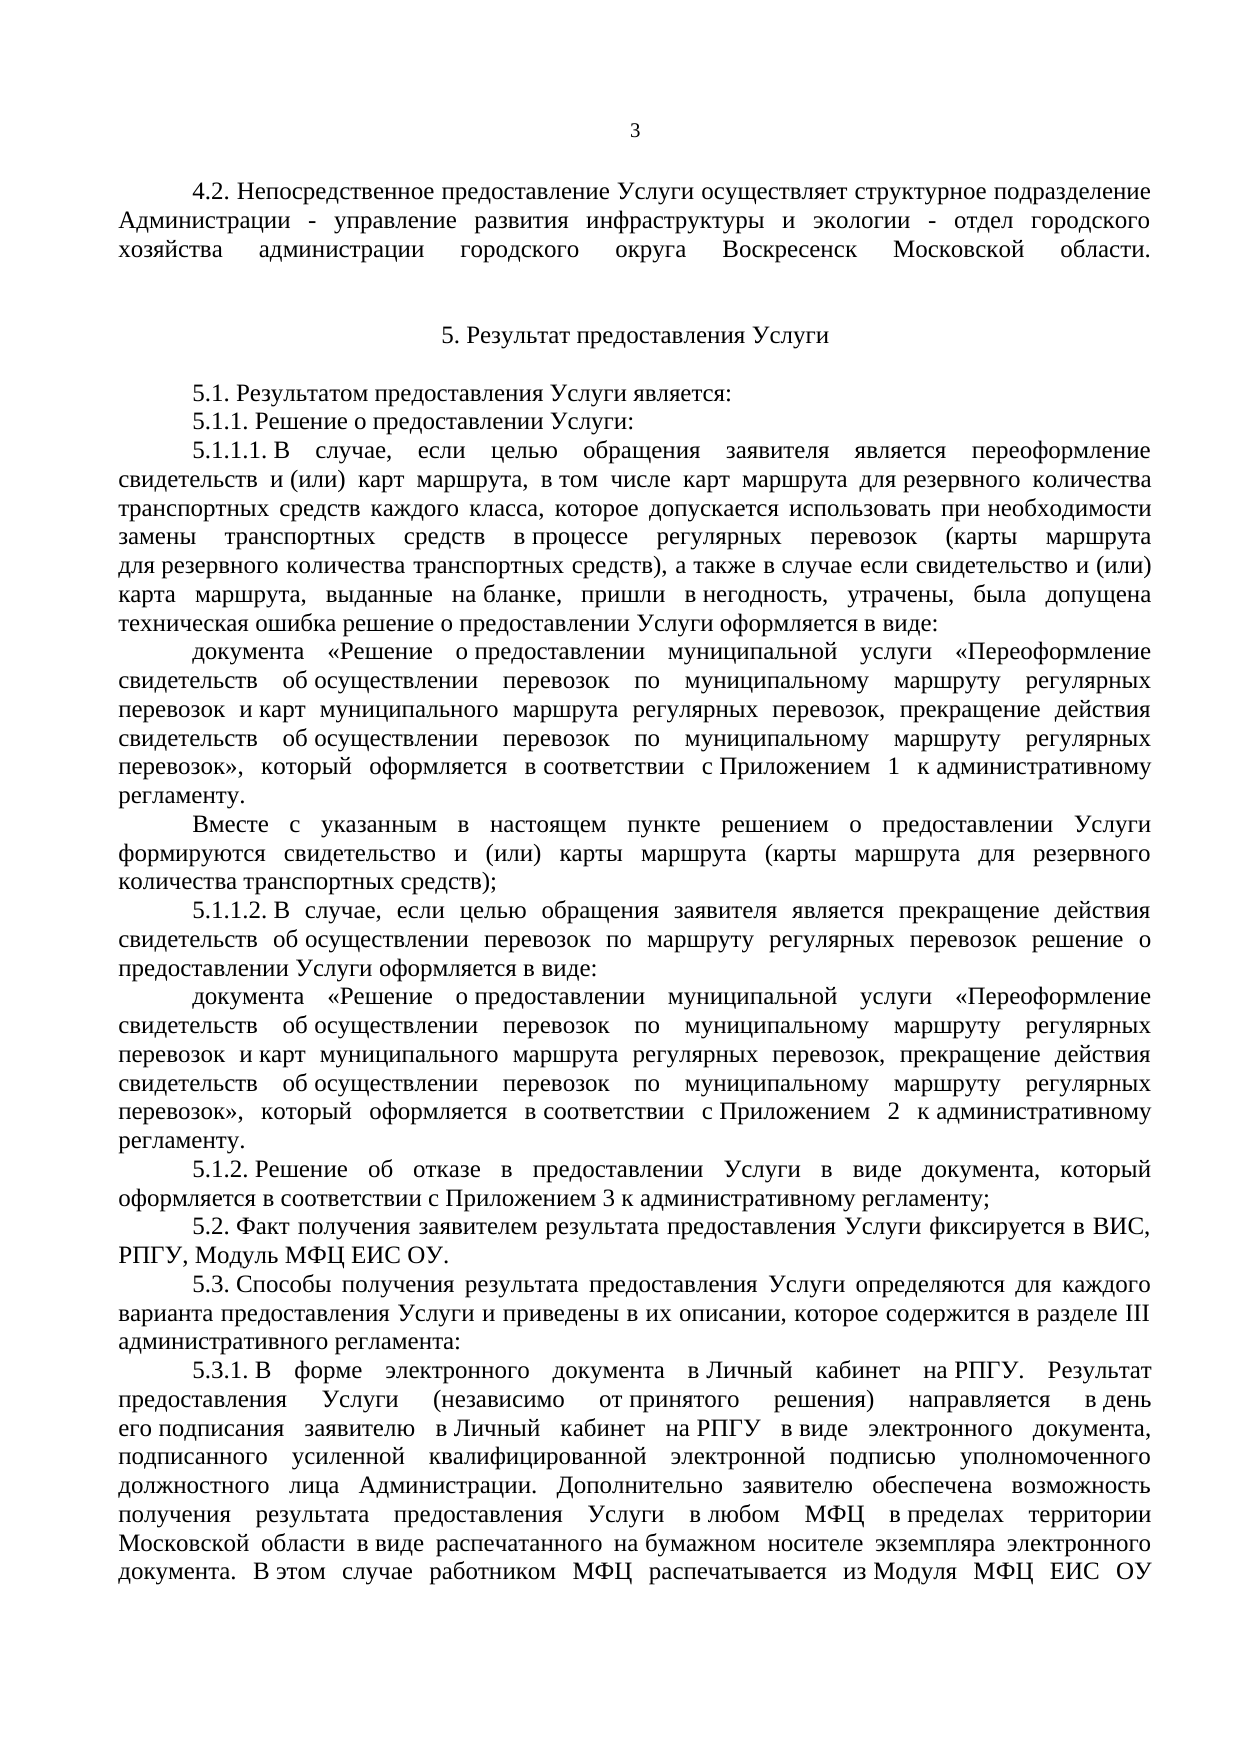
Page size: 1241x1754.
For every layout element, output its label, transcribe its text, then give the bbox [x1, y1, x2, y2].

text 5.1. Результатом предоставления Услуги является: [118, 378, 1152, 406]
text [118, 1355, 1152, 1585]
text 5.3. Способы получения результата предоставления Услуги определяются для каждого варианта предоставления Услуги и приведены в их описании, которое содержится в разделе III административного регламента: [118, 1269, 1152, 1355]
text документа «Решение о предоставлении муниципальной услуги «Переоформление свидетельств об осуществлении перевозок по муниципальному маршруту регулярных перевозок и карт муниципального маршрута регулярных перевозок, прекращение действия свидетельств об осуществлении перевозок по муниципальному маршруту регулярных перевозок», который оформляется в соответствии с Приложением 1 к административному регламенту. [118, 636, 1152, 809]
text 5.2. Факт получения заявителем результата предоставления Услуги фиксируется в ВИС, РПГУ, Модуль МФЦ ЕИС ОУ. [118, 1211, 1152, 1269]
text документа «Решение о предоставлении муниципальной услуги «Переоформление свидетельств об осуществлении перевозок по муниципальному маршруту регулярных перевозок и карт муниципального маршрута регулярных перевозок, прекращение действия свидетельств об осуществлении перевозок по муниципальному маршруту регулярных перевозок», который оформляется в соответствии с Приложением 2 к административному регламенту. [118, 981, 1152, 1154]
text 5.1.1.2. В случае, если целью обращения заявителя является прекращение действия свидетельств об осуществлении перевозок по маршруту регулярных перевозок решение о предоставлении Услуги оформляется в виде: [118, 895, 1152, 981]
text 5.1.1.1. В случае, если целью обращения заявителя является переоформление свидетельств и (или) карт маршрута, в том числе карт маршрута для резервного количества транспортных средств каждого класса, которое допускается использовать при необходимости замены транспортных средств в процессе регулярных перевозок (карты маршрута для резервного количества транспортных средств), а также в случае если свидетельство и (или) карта маршрута, выданные на бланке, пришли в негодность, утрачены, была допущена техническая ошибка решение о предоставлении Услуги оформляется в виде: [118, 435, 1152, 636]
text Вместе с указанным в настоящем пункте решением о предоставлении Услуги формируются свидетельство и (или) карты маршрута (карты маршрута для резервного количества транспортных средств); [118, 809, 1152, 895]
list 5. Результат предоставления Услуги [118, 320, 1152, 349]
text 5.1.1. Решение о предоставлении Услуги: [118, 406, 1152, 435]
list 4.2. Непосредственное предоставление Услуги осуществляет структурное подразделение Администрации - управление развития инфраструктуры и экологии - отдел городского хозяйства администрации городского округа Воскресенск Московской области. [118, 176, 1152, 291]
text 5.1.2. Решение об отказе в предоставлении Услуги в виде документа, который оформляется в соответствии с Приложением 3 к административному регламенту; [118, 1154, 1152, 1211]
